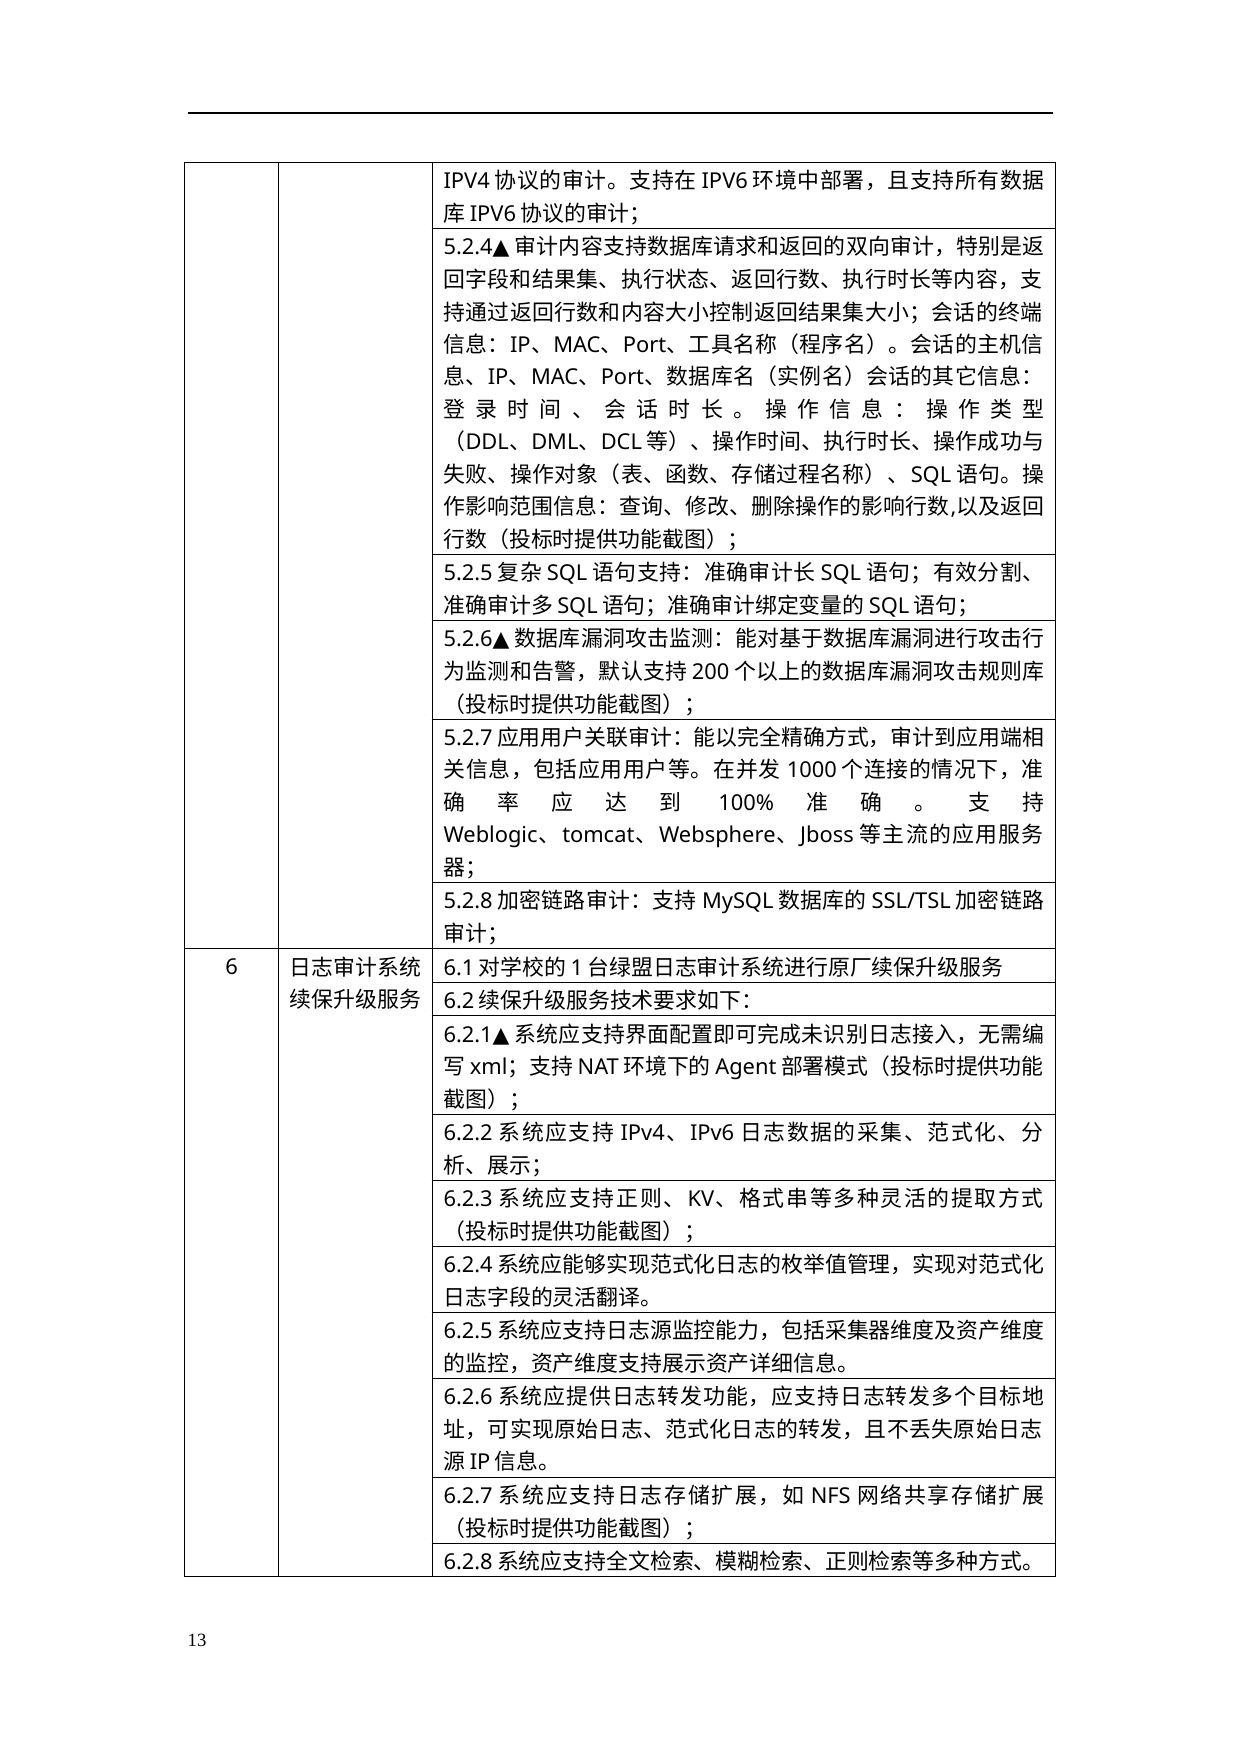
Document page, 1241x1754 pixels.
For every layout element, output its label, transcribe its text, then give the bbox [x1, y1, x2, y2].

table_cell 6.2续保升级服务技术要求如下： [433, 983, 1055, 1015]
table_cell 5.2.7应用用户关联审计：能以完全精确方式，审计到应用端相关信息，包括应用用户等。在并发1000个连接的情况下，准确率应达到100%准确。支持Weblogic、tomcat、Websphere、Jboss等主流的应用服务器； [433, 720, 1055, 882]
table_cell 6.2.7系统应支持日志存储扩展，如NFS网络共享存储扩展（投标时提供功能截图）； [433, 1478, 1055, 1543]
table_cell 6.2.8系统应支持全文检索、模糊检索、正则检索等多种方式。 [433, 1544, 1055, 1576]
table_cell 5.2.4▲审计内容支持数据库请求和返回的双向审计，特别是返回字段和结果集、执行状态、返回行数、执行时长等内容，支持通过返回行数和内容大小控制返回结果集大小；会话的终端信息：IP、MAC、Port、工具名称（程序名）。会话的主机信息、IP、MAC、Port、数据库名（实例名）会话的其它信息：登录时间、会话时长。操作信息：操作类型（DDL、DML、DCL等）、操作时间、执行时长、操作成功与失败、操作对象（表、函数、存储过程名称）、SQL语句。操作影响范围信息：查询、修改、删除操作的影响行数,以及返回行数（投标时提供功能截图）； [433, 229, 1055, 554]
table_cell 6 [185, 949, 278, 1576]
table_cell 6.2.2系统应支持IPv4、IPv6日志数据的采集、范式化、分析、展示； [433, 1115, 1055, 1180]
table_cell 日志审计系统续保升级服务 [279, 949, 432, 1576]
table_cell 6.1对学校的1台绿盟日志审计系统进行原厂续保升级服务 [433, 949, 1055, 982]
table_cell 5.2.5复杂SQL语句支持：准确审计长SQL语句；有效分割、准确审计多SQL语句；准确审计绑定变量的SQL语句； [433, 555, 1055, 620]
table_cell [433, 163, 1055, 228]
table_cell 5.2.6▲数据库漏洞攻击监测：能对基于数据库漏洞进行攻击行为监测和告警，默认支持200个以上的数据库漏洞攻击规则库（投标时提供功能截图）； [433, 621, 1055, 719]
table_cell 6.2.6系统应提供日志转发功能，应支持日志转发多个目标地址，可实现原始日志、范式化日志的转发，且不丢失原始日志源IP信息。 [433, 1379, 1055, 1477]
table_cell 6.2.1▲系统应支持界面配置即可完成未识别日志接入，无需编写xml；支持NAT环境下的Agent部署模式（投标时提供功能截图）； [433, 1016, 1055, 1114]
table_cell 6.2.3系统应支持正则、KV、格式串等多种灵活的提取方式（投标时提供功能截图）； [433, 1181, 1055, 1246]
table_cell 6.2.5系统应支持日志源监控能力，包括采集器维度及资产维度的监控，资产维度支持展示资产详细信息。 [433, 1313, 1055, 1378]
table_cell 6.2.4系统应能够实现范式化日志的枚举值管理，实现对范式化日志字段的灵活翻译。 [433, 1247, 1055, 1312]
table_cell 5.2.8加密链路审计：支持MySQL数据库的SSL/TSL加密链路审计； [433, 883, 1055, 948]
